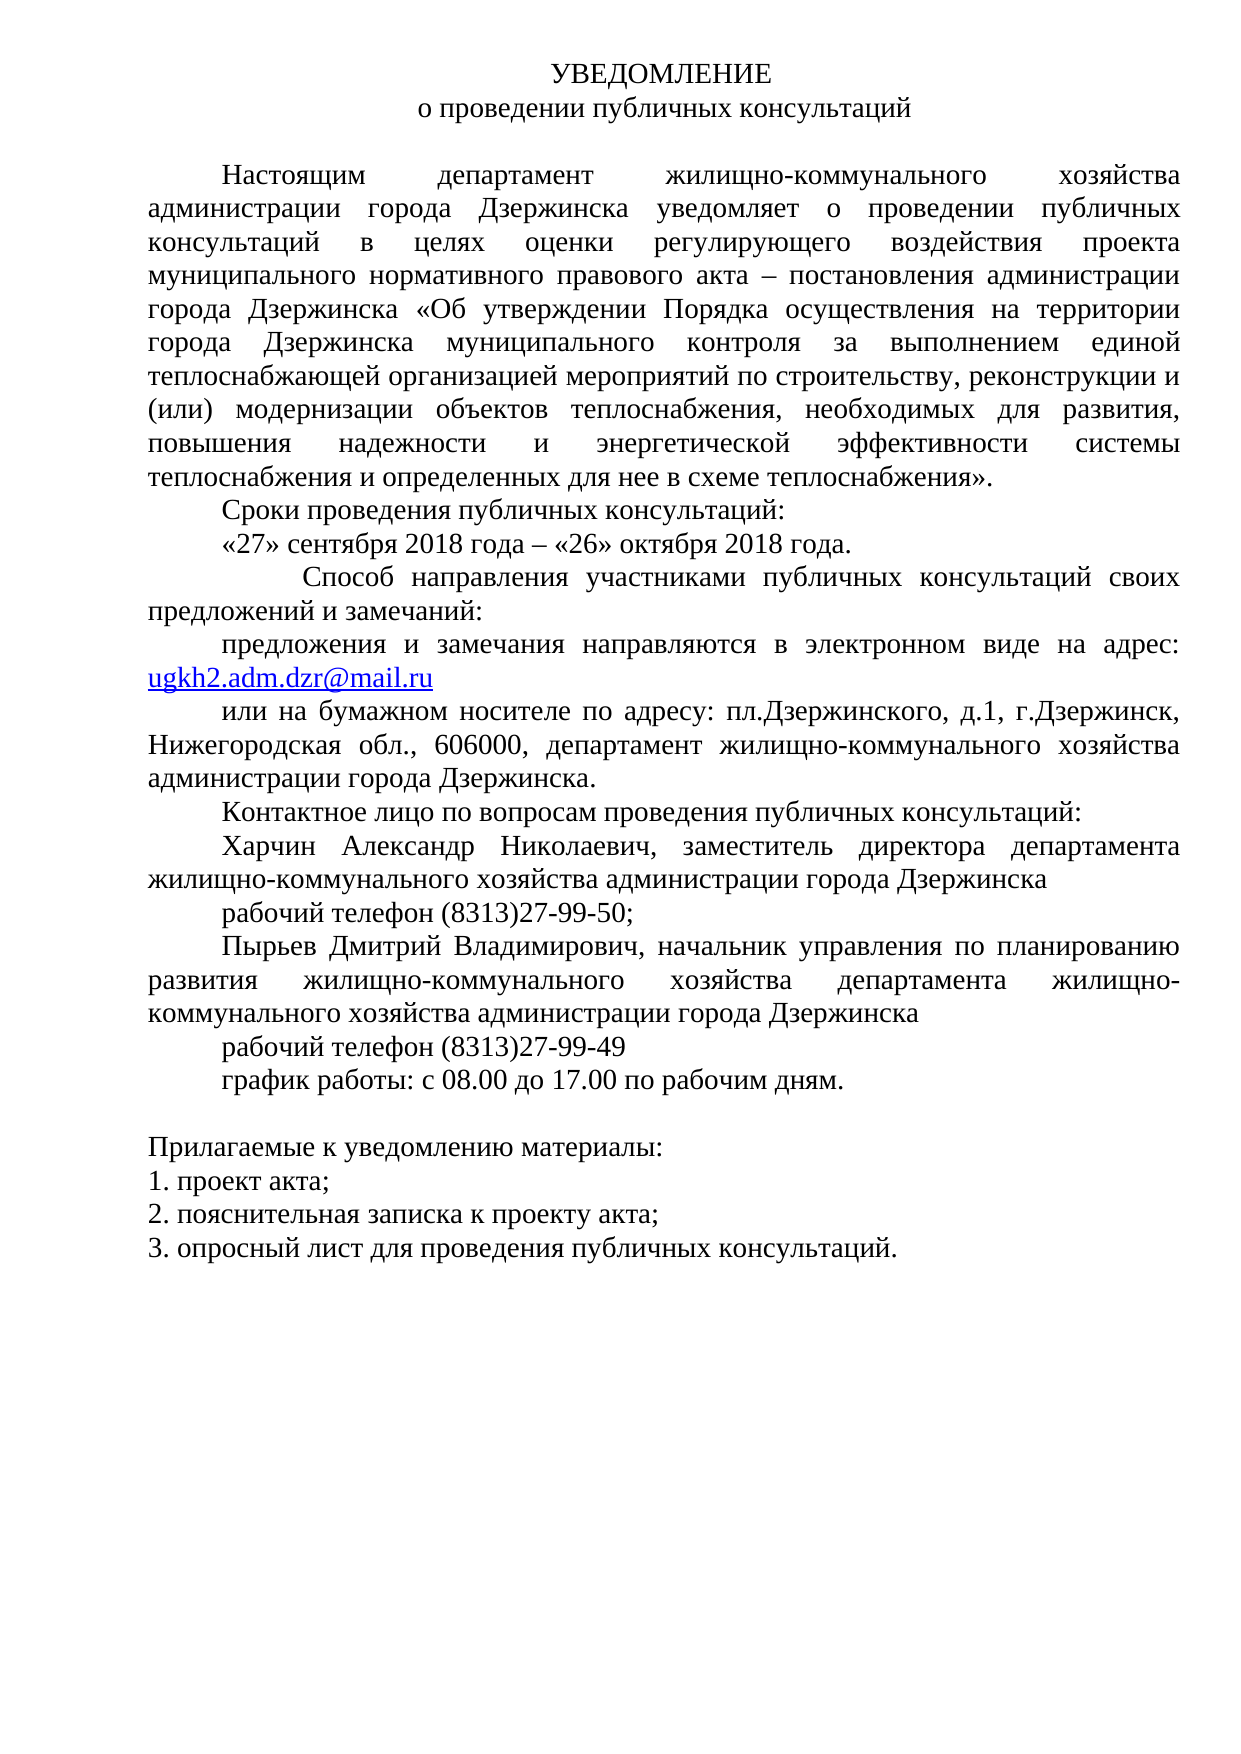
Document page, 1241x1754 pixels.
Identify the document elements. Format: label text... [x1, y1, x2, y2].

subtitle УВЕДОМЛЕНИЕ о проведении публичных консультаций [148, 56, 1181, 123]
text Контактное лицо по вопросам проведения публичных консультаций: [148, 794, 1181, 828]
text 1. проект акта; [148, 1163, 1181, 1197]
text «27» сентября 2018 года – «26» октября 2018 года. [148, 526, 1181, 559]
text Харчин Александр Николаевич, заместитель директора департамента жилищно-коммунального хозяйства администрации города Дзержинска [148, 828, 1181, 895]
text Сроки проведения публичных консультаций: [148, 492, 1181, 526]
text рабочий телефон (8313)27-99-50; [148, 895, 1181, 928]
text Пырьев Дмитрий Владимирович, начальник управления по планированию развития жилищно-коммунального хозяйства департамента жилищно-коммунального хозяйства администрации города Дзержинска [148, 928, 1181, 1029]
text Способ направления участниками публичных консультаций своих предложений и замечаний: [148, 559, 1181, 626]
text рабочий телефон (8313)27-99-49 [148, 1029, 1181, 1062]
text или на бумажном носителе по адресу: пл.Дзержинского, д.1, г.Дзержинск, Нижегородская обл., 606000, департамент жилищно-коммунального хозяйства администрации города Дзержинска. [148, 693, 1181, 794]
text Прилагаемые к уведомлению материалы: [148, 1129, 1181, 1163]
text 2. пояснительная записка к проекту акта; [148, 1197, 1181, 1230]
text предложения и замечания направляются в электронном виде на адрес: ugkh2.adm.dzr@mail.ru [148, 626, 1181, 693]
text Настоящим департамент жилищно-коммунального хозяйства администрации города Дзержинска уведомляет о проведении публичных консультаций в целях оценки регулирующего воздействия проекта муниципального нормативного правового акта – постановления администрации города Дзержинска «Об утверждении Порядка осуществления на территории города Дзержинска муниципального контроля за выполнением единой теплоснабжающей организацией мероприятий по строительству, реконструкции и (или) модернизации объектов теплоснабжения, необходимых для развития, повышения надежности и энергетической эффективности системы теплоснабжения и определенных для нее в схеме теплоснабжения». [148, 157, 1181, 492]
text график работы: с 08.00 до 17.00 по рабочим дням. [148, 1062, 1181, 1096]
text 3. опросный лист для проведения публичных консультаций. [148, 1230, 1181, 1264]
